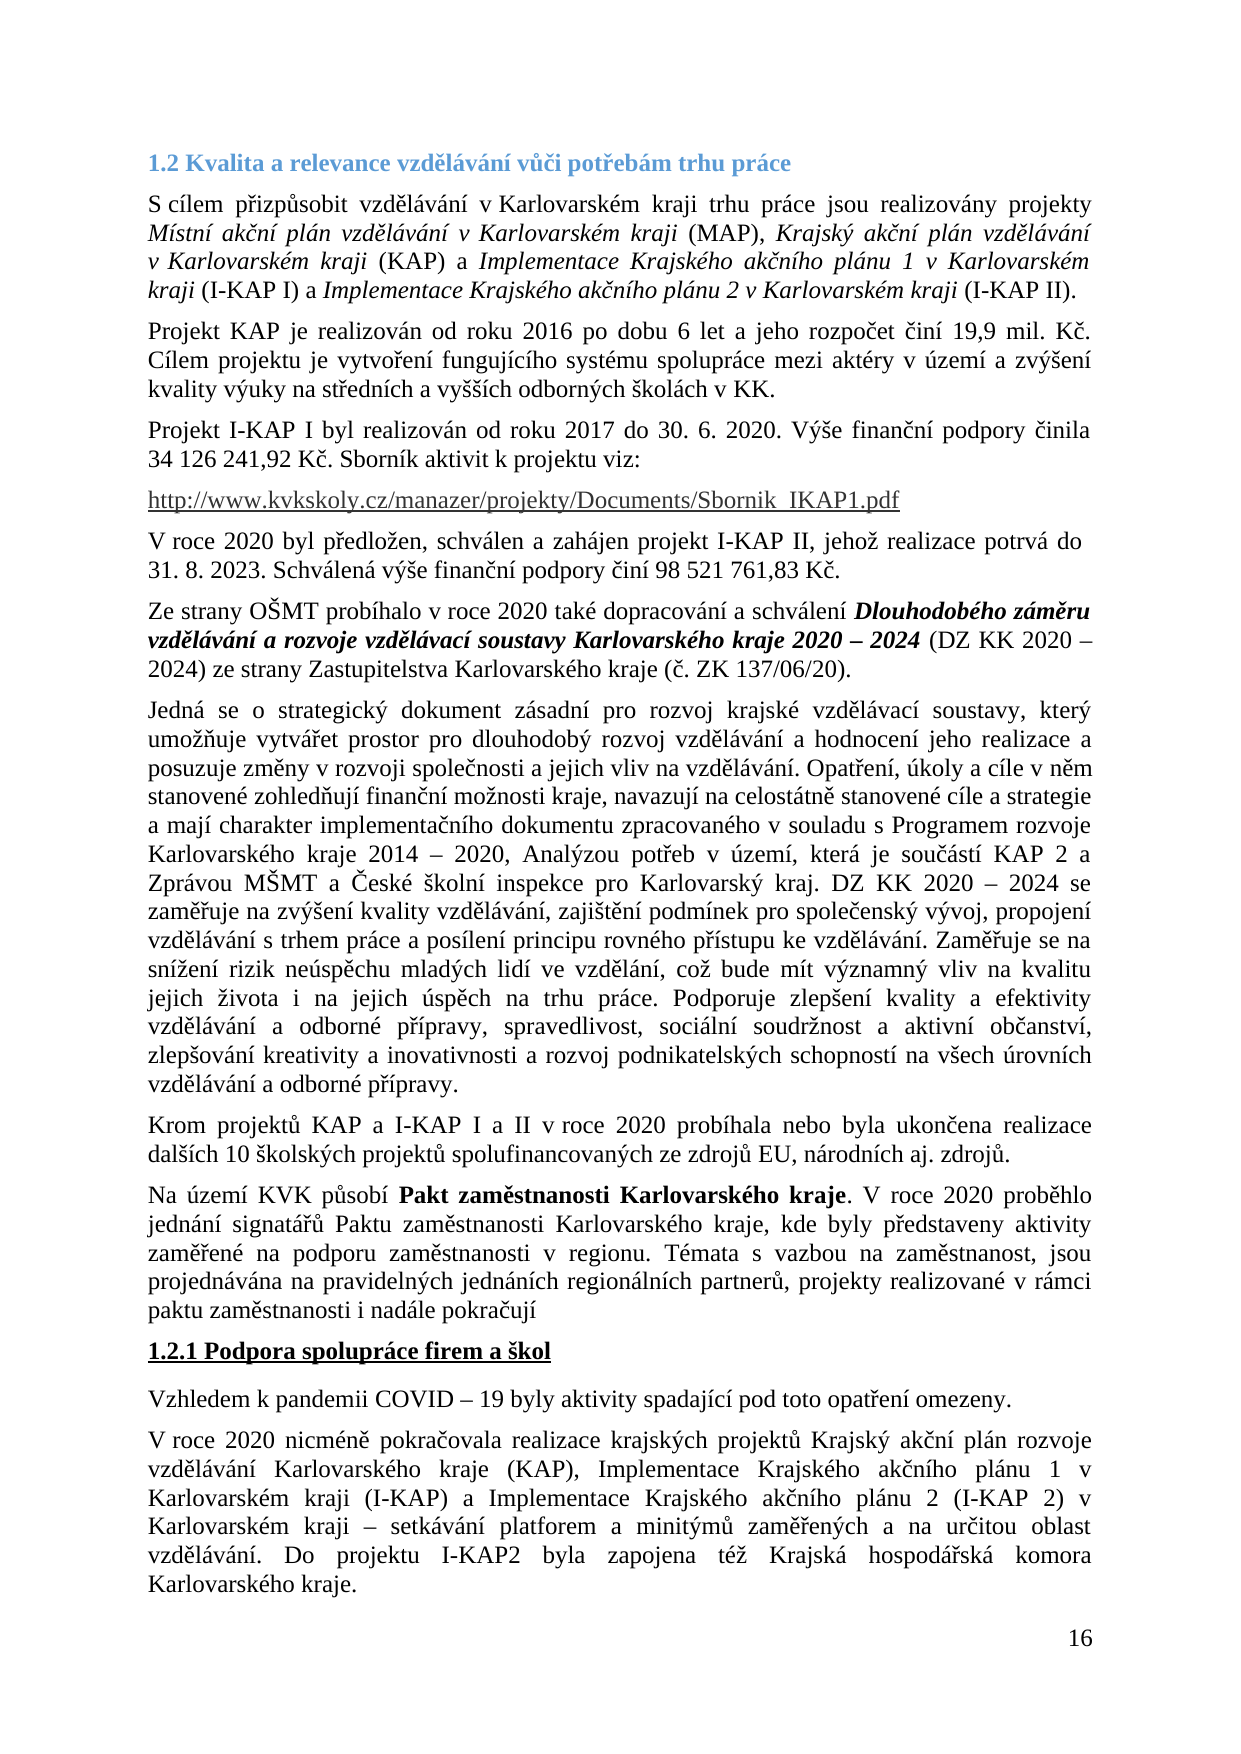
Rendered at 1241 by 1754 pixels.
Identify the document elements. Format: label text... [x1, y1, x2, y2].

subtitle 1.2.1 Podpora spolupráce firem a škol [148, 1336, 1092, 1365]
text Projekt I-KAP I byl realizován od roku 2017 do 30. 6. 2020. Výše finanční podpory činila 34 126 241,92 Kč. Sborník aktivit k projektu viz: [148, 415, 1092, 473]
subtitle 1.2 Kvalita a relevance vzdělávání vůči potřebám trhu práce [148, 148, 1092, 176]
text V roce 2020 nicméně pokračovala realizace krajských projektů Krajský akční plán rozvoje vzdělávání Karlovarského kraje (KAP), Implementace Krajského akčního plánu 1 v Karlovarském kraji (I-KAP) a Implementace Krajského akčního plánu 2 (I-KAP 2) v Karlovarském kraji – setkávání platforem a minitýmů zaměřených a na určitou oblast vzdělávání. Do projektu I-KAP2 byla zapojena též Krajská hospodářská komora Karlovarského kraje. [148, 1425, 1092, 1598]
text Projekt KAP je realizován od roku 2016 po dobu 6 let a jeho rozpočet činí 19,9 mil. Kč. Cílem projektu je vytvoření fungujícího systému spolupráce mezi aktéry v území a zvýšení kvality výuky na středních a vyšších odborných školách v KK. [148, 316, 1092, 403]
text V roce 2020 byl předložen, schválen a zahájen projekt I-KAP II, jehož realizace potrvá do 31. 8. 2023. Schválená výše finanční podpory činí 98 521 761,83 Kč. [148, 526, 1092, 584]
text Vzhledem k pandemii COVID – 19 byly aktivity spadající pod toto opatření omezeny. [148, 1384, 1092, 1413]
text Krom projektů KAP a I-KAP I a II v roce 2020 probíhala nebo byla ukončena realizace dalších 10 školských projektů spolufinancovaných ze zdrojů EU, národních aj. zdrojů. [148, 1110, 1092, 1168]
text S cílem přizpůsobit vzdělávání v Karlovarském kraji trhu práce jsou realizovány projekty Místní akční plán vzdělávání v Karlovarském kraji (MAP), Krajský akční plán vzdělávání v Karlovarském kraji (KAP) a Implementace Krajského akčního plánu 1 v Karlovarském kraji (I-KAP I) a Implementace Krajského akčního plánu 2 v Karlovarském kraji (I-KAP II). [148, 189, 1092, 304]
text Jedná se o strategický dokument zásadní pro rozvoj krajské vzdělávací soustavy, který umožňuje vytvářet prostor pro dlouhodobý rozvoj vzdělávání a hodnocení jeho realizace a posuzuje změny v rozvoji společnosti a jejich vliv na vzdělávání. Opatření, úkoly a cíle v něm stanovené zohledňují finanční možnosti kraje, navazují na celostátně stanovené cíle a strategie a mají charakter implementačního dokumentu zpracovaného v souladu s Programem rozvoje Karlovarského kraje 2014 – 2020, Analýzou potřeb v území, která je součástí KAP 2 a Zprávou MŠMT a České školní inspekce pro Karlovarský kraj. DZ KK 2020 – 2024 se zaměřuje na zvýšení kvality vzdělávání, zajištění podmínek pro společenský vývoj, propojení vzdělávání s trhem práce a posílení principu rovného přístupu ke vzdělávání. Zaměřuje se na snížení rizik neúspěchu mladých lidí ve vzdělání, což bude mít významný vliv na kvalitu jejich života i na jejich úspěch na trhu práce. Podporuje zlepšení kvality a efektivity vzdělávání a odborné přípravy, spravedlivost, sociální soudržnost a aktivní občanství, zlepšování kreativity a inovativnosti a rozvoj podnikatelských schopností na všech úrovních vzdělávání a odborné přípravy. [148, 695, 1092, 1098]
text http://www.kvkskoly.cz/manazer/projekty/Documents/Sbornik_IKAP1.pdf [148, 485, 1092, 514]
text Ze strany OŠMT probíhalo v roce 2020 také dopracování a schválení Dlouhodobého záměru vzdělávání a rozvoje vzdělávací soustavy Karlovarského kraje 2020 – 2024 (DZ KK 2020 – 2024) ze strany Zastupitelstva Karlovarského kraje (č. ZK 137/06/20). [148, 596, 1092, 683]
text Na území KVK působí Pakt zaměstnanosti Karlovarského kraje. V roce 2020 proběhlo jednání signatářů Paktu zaměstnanosti Karlovarského kraje, kde byly představeny aktivity zaměřené na podporu zaměstnanosti v regionu. Témata s vazbou na zaměstnanost, jsou projednávána na pravidelných jednáních regionálních partnerů, projekty realizované v rámci paktu zaměstnanosti i nadále pokračují [148, 1180, 1092, 1324]
